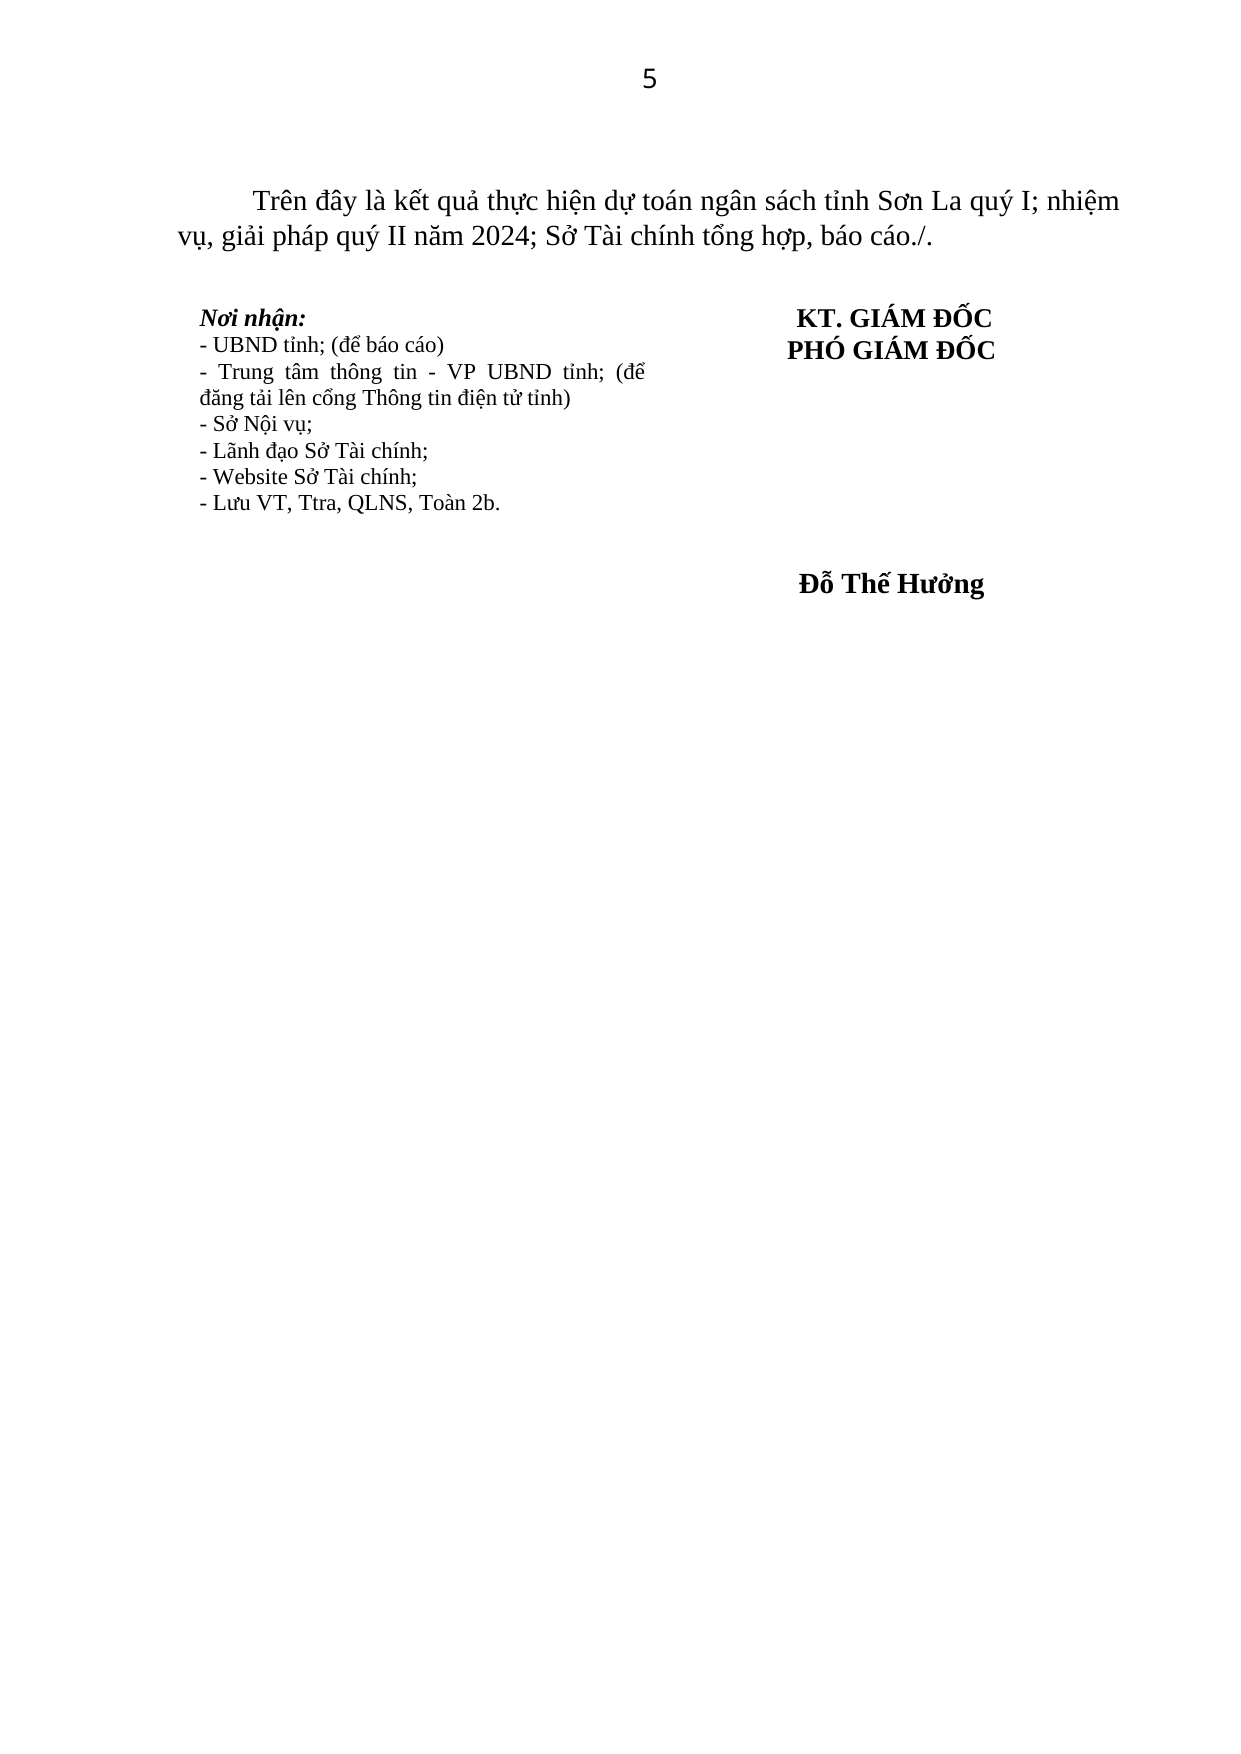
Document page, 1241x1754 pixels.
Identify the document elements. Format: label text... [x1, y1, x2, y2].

table_header KT. GIÁM ĐỐC PHÓ GIÁM ĐỐC Đỗ Thế Hưởng [657, 303, 1126, 600]
table_header Nơi nhận: - UBND tỉnh; (để báo cáo) - Trung tâm thông tin - VP UBND tỉnh; (để đăng tải lên cổng Thông tin điện tử tỉnh) - Sở Nội vụ; - Lãnh đạo Sở Tài chính; - Website Sở Tài chính; - Lưu VT, Ttra, QLNS, Toàn 2b. [188, 303, 657, 600]
text Trên đây là kết quả thực hiện dự toán ngân sách tỉnh Sơn La quý I; nhiệm vụ, giải pháp quý II năm 2024; Sở Tài chính tổng hợp, báo cáo./. [177, 182, 1122, 253]
